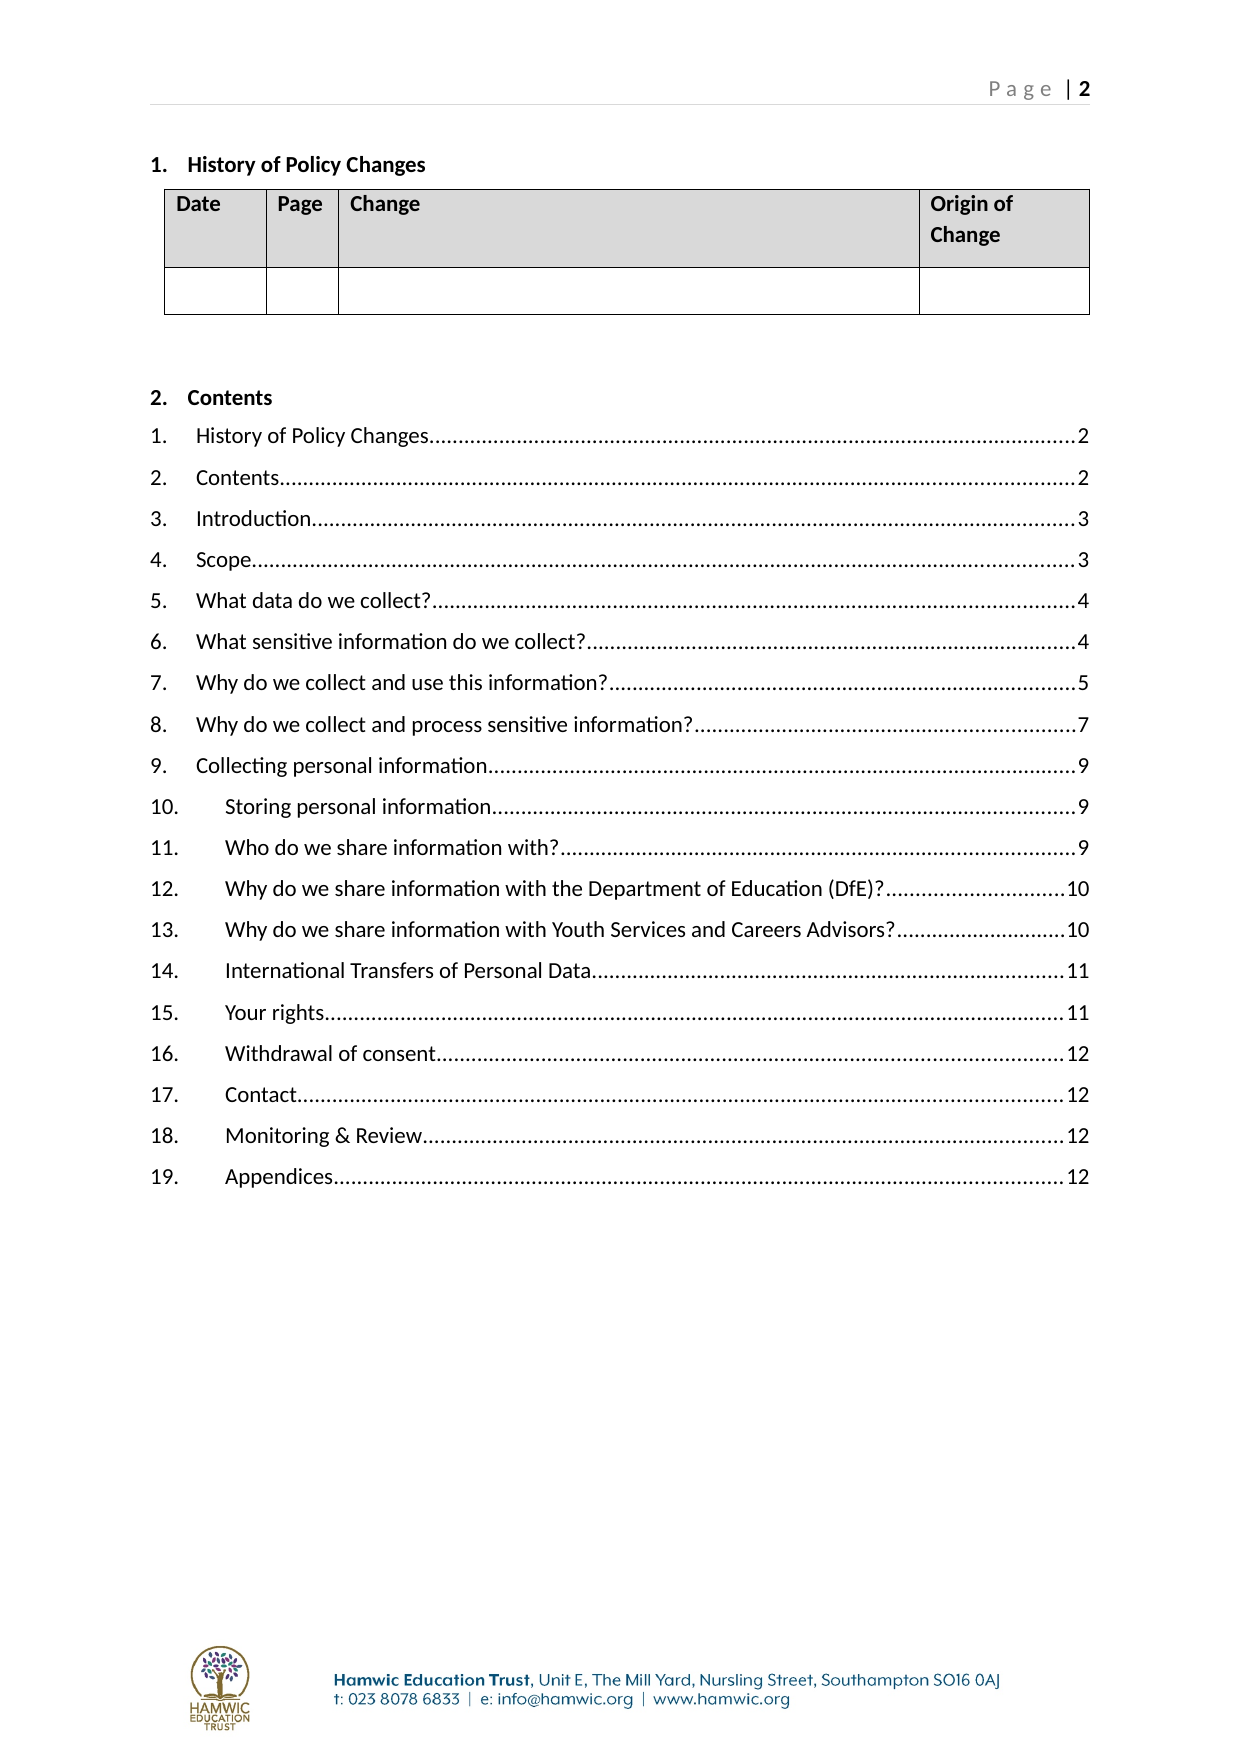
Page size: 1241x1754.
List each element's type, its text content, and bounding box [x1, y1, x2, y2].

table_header Change [339, 190, 919, 267]
subtitle History of Policy Changes [150, 150, 1090, 178]
table_header Origin of Change [920, 190, 1089, 267]
table_header Page [267, 190, 338, 267]
picture [150, 1629, 1091, 1739]
table_cell [267, 268, 338, 314]
table_cell [165, 268, 266, 314]
table_cell [920, 268, 1089, 314]
table_header Date [165, 190, 266, 267]
table_cell [339, 268, 919, 314]
